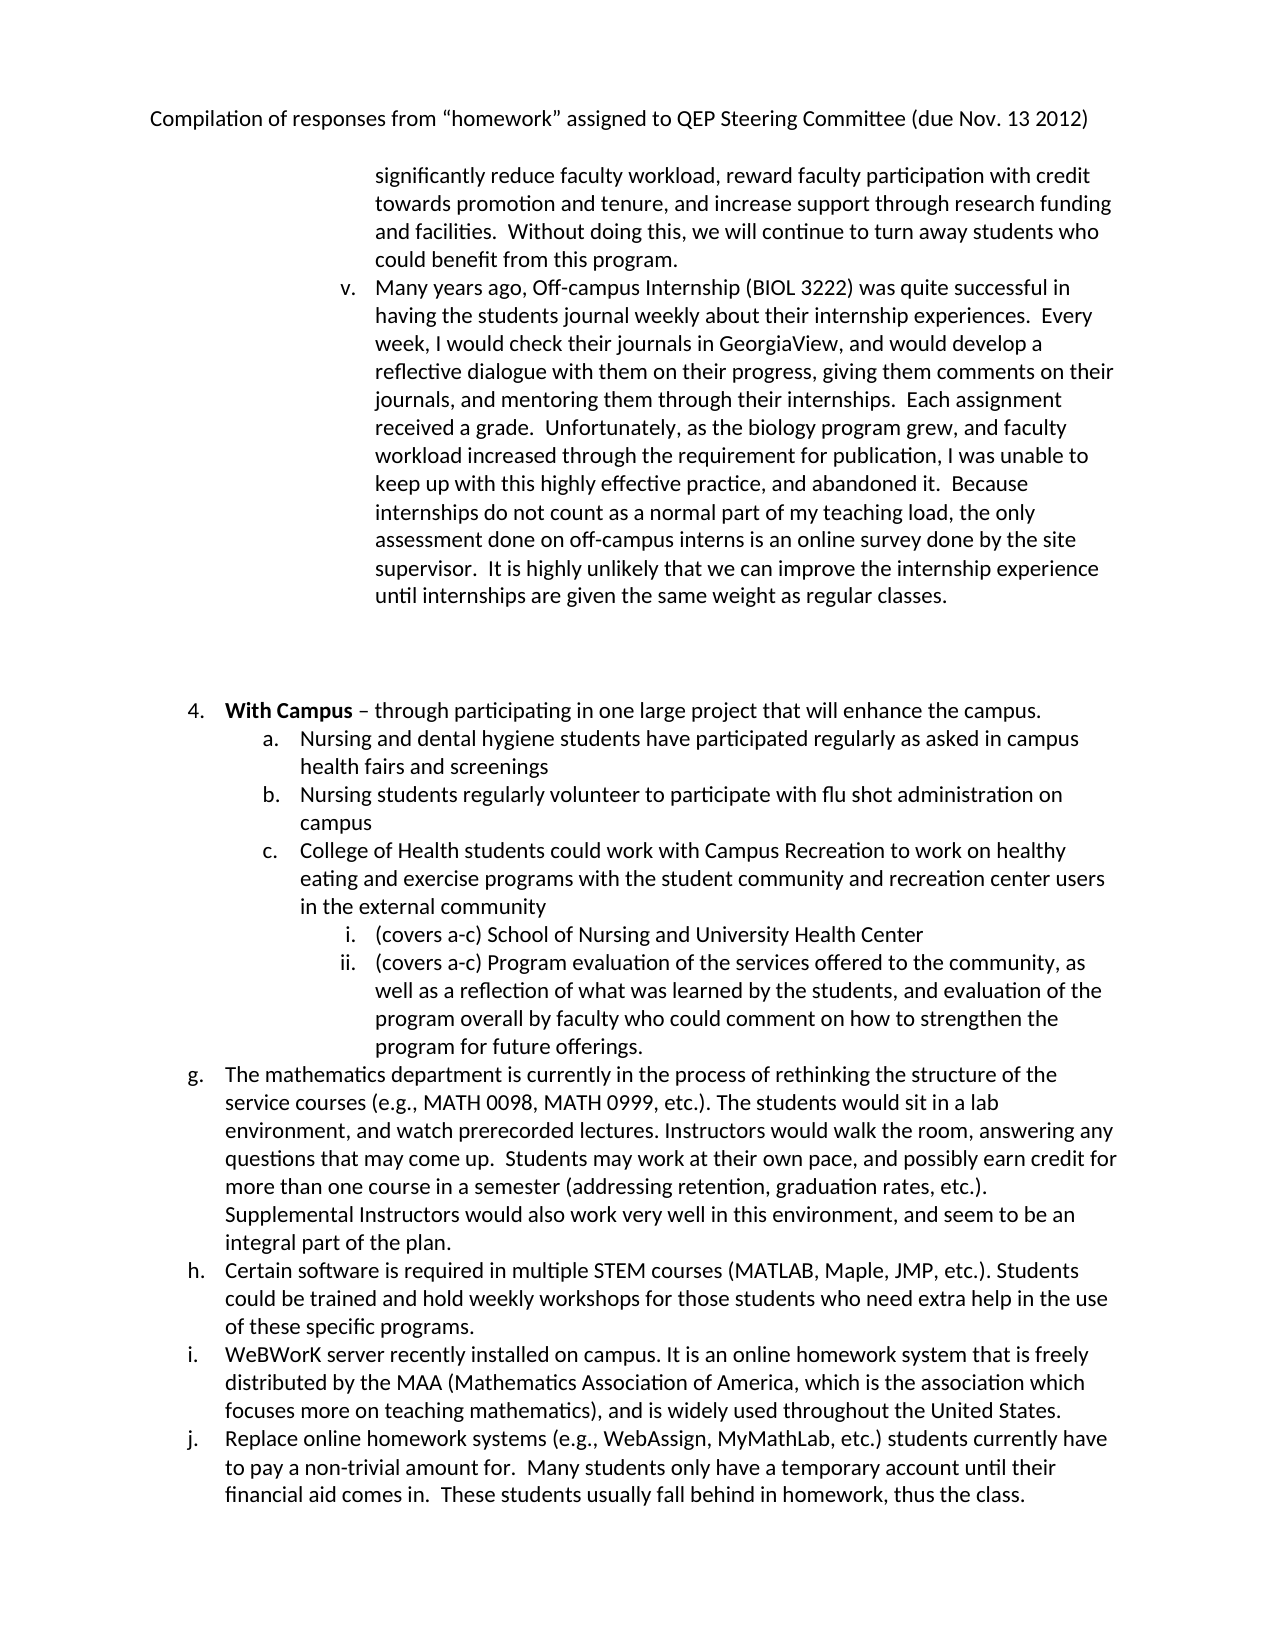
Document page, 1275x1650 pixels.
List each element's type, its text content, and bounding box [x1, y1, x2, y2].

list Certain software is required in multiple STEM courses (MATLAB, Maple, JMP, etc.). Students could be trained and hold weekly workshops for those students who need extra help in the use of these specific programs. [187, 1256, 1125, 1341]
list The mathematics department is currently in the process of rethinking the structure of the service courses (e.g., MATH 0098, MATH 0999, etc.). The students would sit in a lab environment, and watch prerecorded lectures. Instructors would walk the room, answering any questions that may come up. Students may work at their own pace, and possibly earn credit for more than one course in a semester (addressing retention, graduation rates, etc.). Supplemental Instructors would also work very well in this environment, and seem to be an integral part of the plan. [187, 1060, 1125, 1256]
list (covers a-c) School of Nursing and University Health Center [356, 920, 1125, 948]
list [356, 161, 1125, 273]
list Nursing students regularly volunteer to participate with flu shot administration on campus [262, 780, 1125, 836]
list WeBWorK server recently installed on campus. It is an online homework system that is freely distributed by the MAA (Mathematics Association of America, which is the association which focuses more on teaching mathematics), and is widely used throughout the United States. [187, 1341, 1125, 1424]
list Many years ago, Off-campus Internship (BIOL 3222) was quite successful in having the students journal weekly about their internship experiences. Every week, I would check their journals in GeorgiaView, and would develop a reflective dialogue with them on their progress, giving them comments on their journals, and mentoring them through their internships. Each assignment received a grade. Unfortunately, as the biology program grew, and faculty workload increased through the requirement for publication, I was unable to keep up with this highly effective practice, and abandoned it. Because internships do not count as a normal part of my teaching load, the only assessment done on off-campus interns is an online survey done by the site supervisor. It is highly unlikely that we can improve the internship experience until internships are given the same weight as regular classes. [356, 273, 1125, 610]
list With Campus – through participating in one large project that will enhance the campus. [187, 696, 1125, 724]
list (covers a-c) Program evaluation of the services offered to the community, as well as a reflection of what was learned by the students, and evaluation of the program overall by faculty who could comment on how to strengthen the program for future offerings. [356, 948, 1125, 1060]
list Replace online homework systems (e.g., WebAssign, MyMathLab, etc.) students currently have to pay a non-trivial amount for. Many students only have a temporary account until their financial aid comes in. These students usually fall behind in homework, thus the class. [187, 1424, 1125, 1509]
list College of Health students could work with Campus Recreation to work on healthy eating and exercise programs with the student community and recreation center users in the external community [262, 836, 1125, 920]
list Nursing and dental hygiene students have participated regularly as asked in campus health fairs and screenings [262, 724, 1125, 780]
